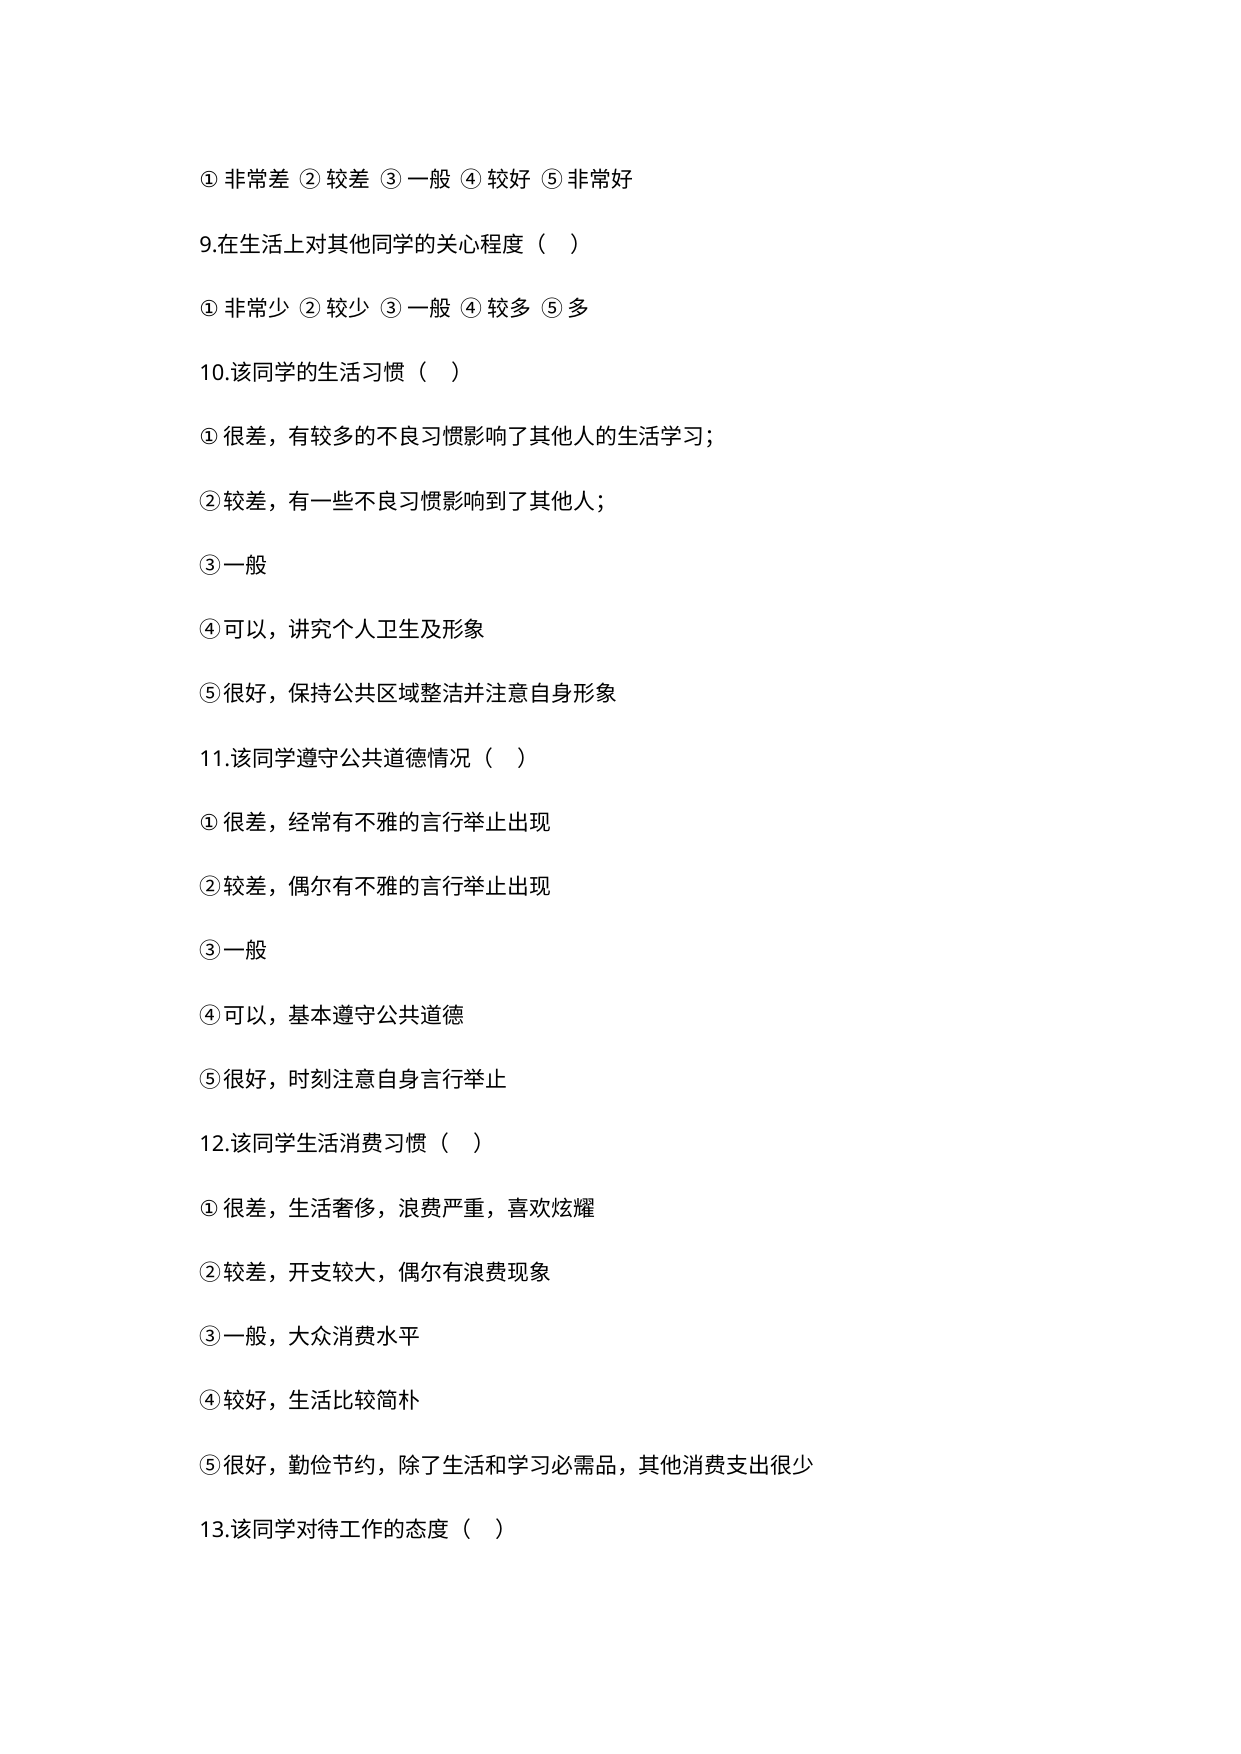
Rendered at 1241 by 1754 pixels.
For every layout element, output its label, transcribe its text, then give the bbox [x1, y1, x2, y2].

text 13.该同学对待工作的态度（ ） [150, 1512, 1090, 1544]
text ②较差，有一些不良习惯影响到了其他人； [150, 483, 1090, 516]
text ③一般，大众消费水平 [150, 1319, 1090, 1351]
text 10.该同学的生活习惯（ ） [150, 355, 1090, 387]
text ④可以，讲究个人卫生及形象 [150, 612, 1090, 644]
text ③一般 [150, 548, 1090, 580]
text ③一般 [150, 933, 1090, 966]
text ④可以，基本遵守公共道德 [150, 997, 1090, 1030]
text ①很差，有较多的不良习惯影响了其他人的生活学习； [150, 419, 1090, 452]
text ①很差，生活奢侈，浪费严重，喜欢炫耀 [150, 1190, 1090, 1223]
text 12.该同学生活消费习惯（ ） [150, 1126, 1090, 1158]
text ②较差，偶尔有不雅的言行举止出现 [150, 869, 1090, 901]
text ① 非常少 ② 较少 ③ 一般 ④ 较多 ⑤ 多 [150, 291, 1090, 323]
text 11.该同学遵守公共道德情况（ ） [150, 740, 1090, 773]
text 9.在生活上对其他同学的关心程度（ ） [150, 226, 1090, 259]
text ① 非常差 ② 较差 ③ 一般 ④ 较好 ⑤ 非常好 [150, 162, 1090, 194]
text ④较好，生活比较简朴 [150, 1383, 1090, 1416]
text ②较差，开支较大，偶尔有浪费现象 [150, 1254, 1090, 1287]
text ①很差，经常有不雅的言行举止出现 [150, 805, 1090, 837]
text ⑤很好，勤俭节约，除了生活和学习必需品，其他消费支出很少 [150, 1447, 1090, 1480]
text ⑤很好，保持公共区域整洁并注意自身形象 [150, 676, 1090, 709]
text ⑤很好，时刻注意自身言行举止 [150, 1062, 1090, 1094]
